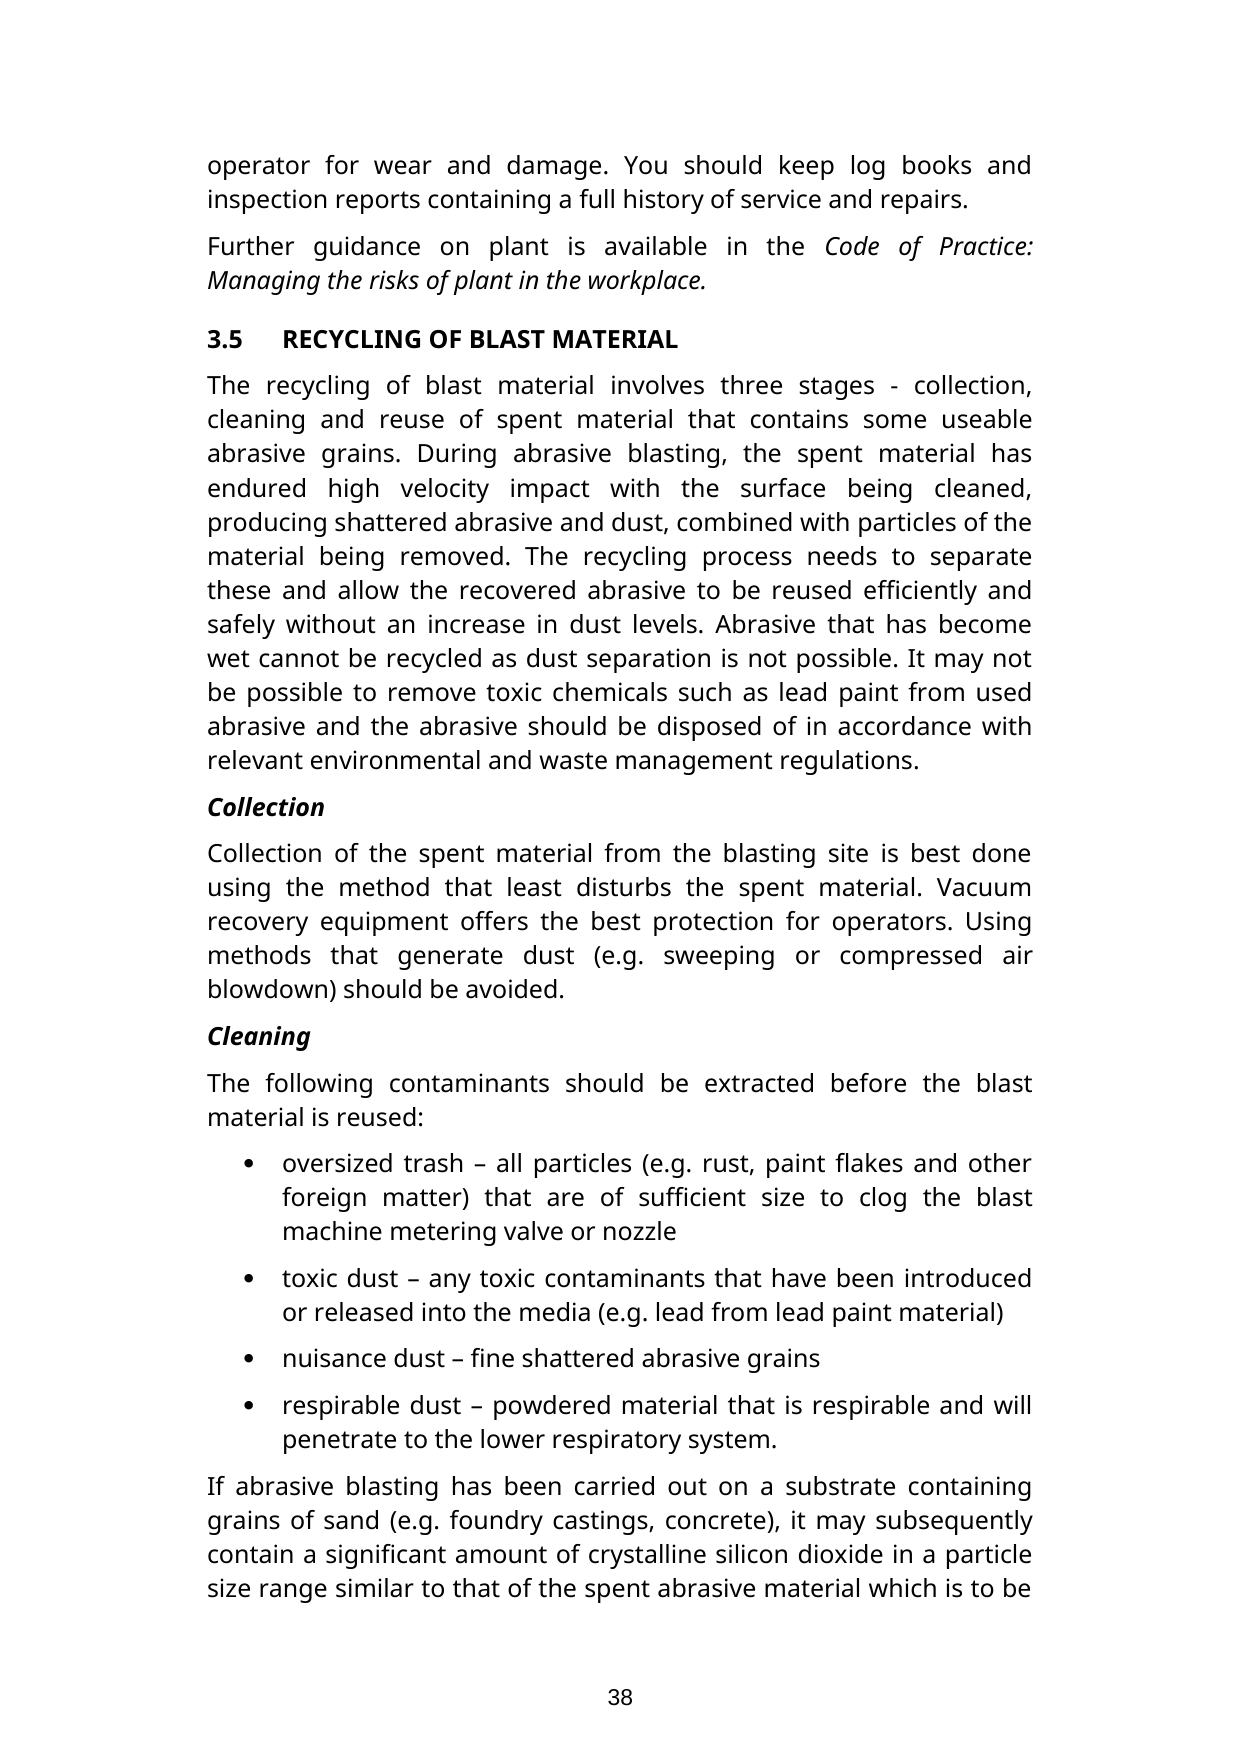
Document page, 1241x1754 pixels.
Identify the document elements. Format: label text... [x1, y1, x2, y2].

text Cleaning [207, 1019, 1033, 1053]
text nuisance dust – fine shattered abrasive grains [244, 1341, 1033, 1375]
text toxic dust – any toxic contaminants that have been introduced or released into the media (e.g. lead from lead paint material) [244, 1261, 1033, 1329]
text Collection [207, 789, 1033, 823]
text The recycling of blast material involves three stages - collection, cleaning and reuse of spent material that contains some useable abrasive grains. During abrasive blasting, the spent material has endured high velocity impact with the surface being cleaned, producing shattered abrasive and dust, combined with particles of the material being removed. The recycling process needs to separate these and allow the recovered abrasive to be reused efficiently and safely without an increase in dust levels. Abrasive that has become wet cannot be recycled as dust separation is not possible. It may not be possible to remove toxic chemicals such as lead paint from used abrasive and the abrasive should be disposed of in accordance with relevant environmental and waste management regulations. [207, 368, 1033, 777]
text 3.5 Recycling of blast material [207, 321, 1033, 356]
text respirable dust – powdered material that is respirable and will penetrate to the lower respiratory system. [244, 1388, 1033, 1456]
text Collection of the spent material from the blasting site is best done using the method that least disturbs the spent material. Vacuum recovery equipment offers the best protection for operators. Using methods that generate dust (e.g. sweeping or compressed air blowdown) should be avoided. [207, 836, 1033, 1006]
text Further guidance on plant is available in the Code of Practice: Managing the risks of plant in the workplace. [207, 228, 1033, 296]
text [207, 148, 1033, 216]
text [207, 1468, 1033, 1604]
text oversized trash – all particles (e.g. rust, paint flakes and other foreign matter) that are of sufficient size to clog the blast machine metering valve or nozzle [244, 1146, 1033, 1248]
text The following contaminants should be extracted before the blast material is reused: [207, 1065, 1033, 1133]
